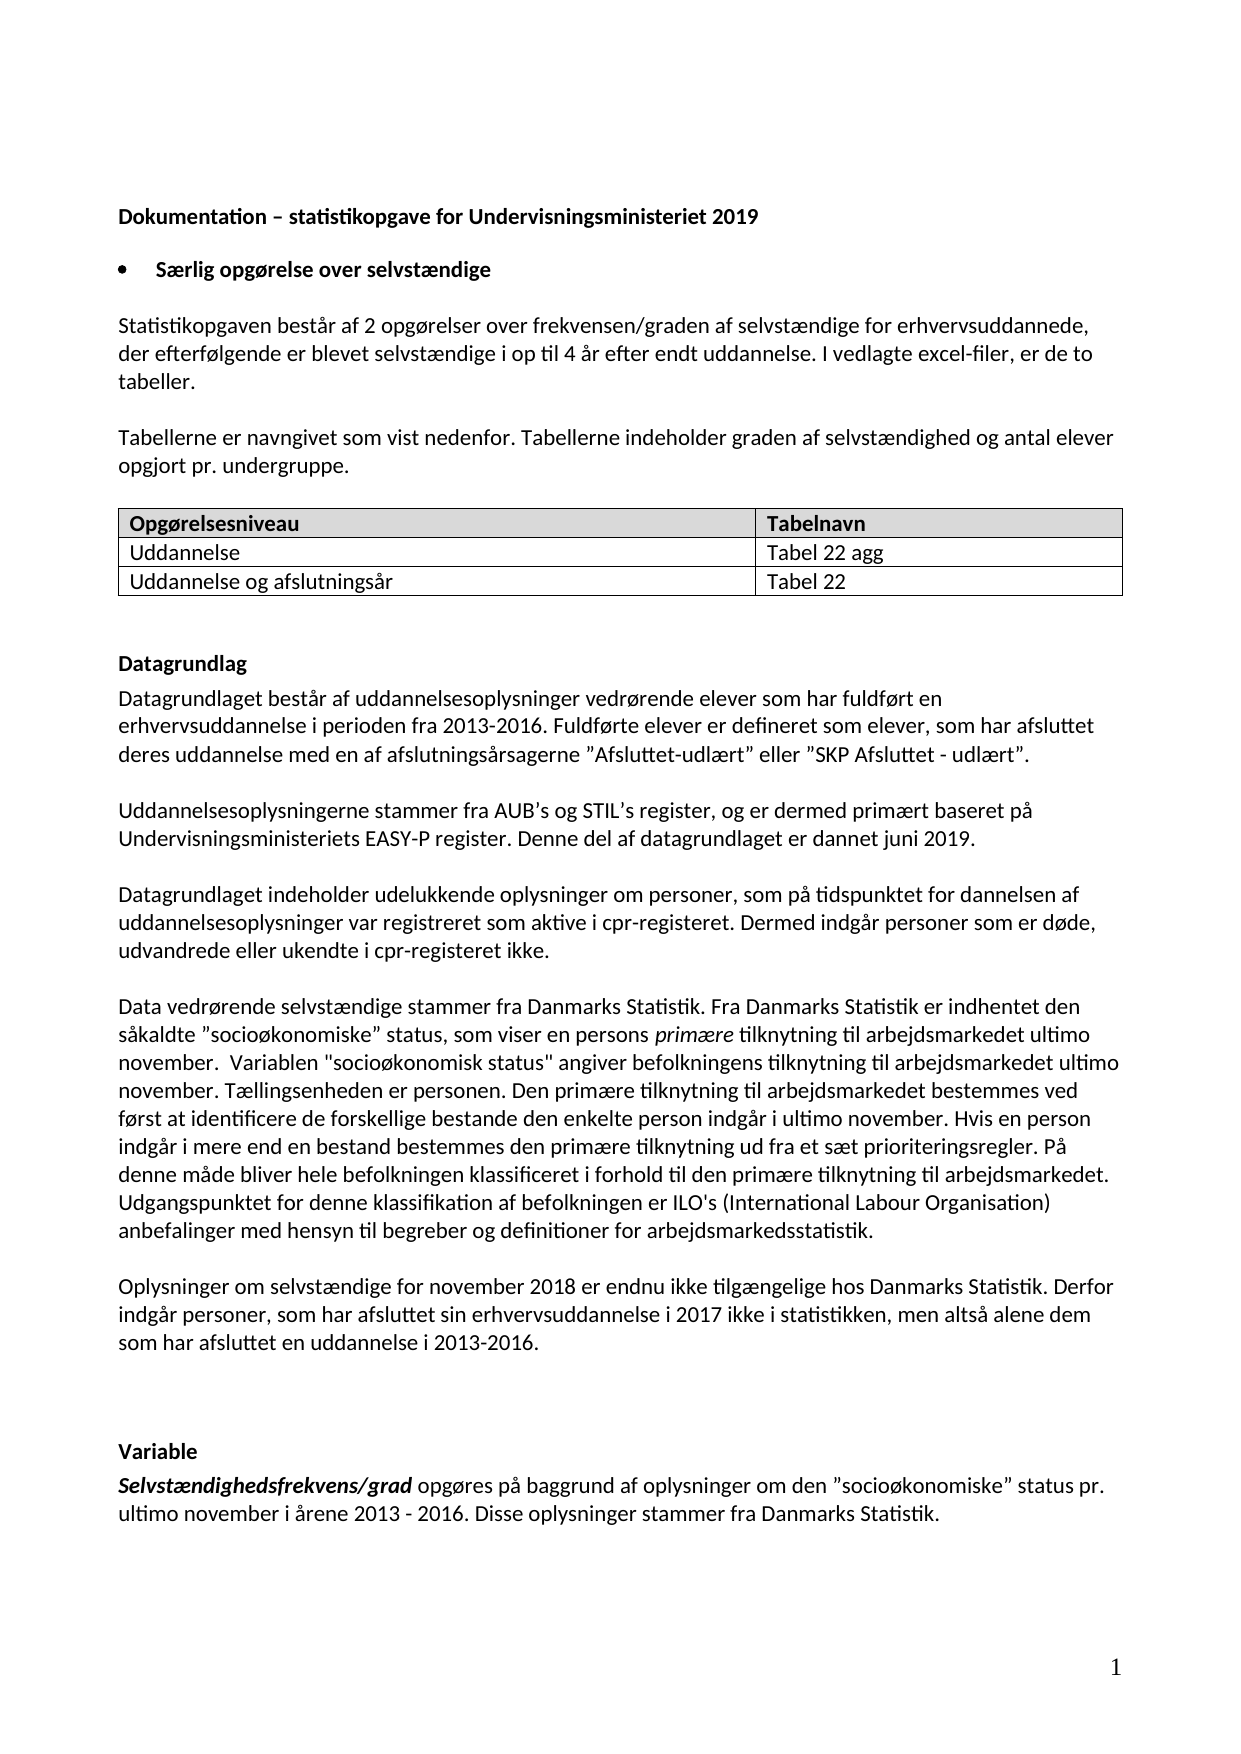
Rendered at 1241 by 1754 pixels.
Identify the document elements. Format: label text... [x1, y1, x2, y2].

list Særlig opgørelse over selvstændige [118, 255, 1122, 283]
text Selvstændighedsfrekvens/grad opgøres på baggrund af oplysninger om den ”socioøkonomiske” status pr. ultimo november i årene 2013 - 2016. Disse oplysninger stammer fra Danmarks Statistik. [118, 1471, 1122, 1527]
table_header Opgørelsesniveau [119, 509, 755, 537]
subtitle Variable [118, 1437, 1122, 1465]
table_header Tabelnavn [756, 509, 1122, 537]
text Datagrundlaget indeholder udelukkende oplysninger om personer, som på tidspunktet for dannelsen af uddannelsesoplysninger var registreret som aktive i cpr-registeret. Dermed indgår personer som er døde, udvandrede eller ukendte i cpr-registeret ikke. [118, 880, 1122, 964]
text Uddannelsesoplysningerne stammer fra AUB’s og STIL’s register, og er dermed primært baseret på Undervisningsministeriets EASY-P register. Denne del af datagrundlaget er dannet juni 2019. [118, 796, 1122, 852]
table_cell Uddannelse og afslutningsår [119, 567, 755, 595]
text Data vedrørende selvstændige stammer fra Danmarks Statistik. Fra Danmarks Statistik er indhentet den såkaldte ”socioøkonomiske” status, som viser en persons primære tilknytning til arbejdsmarkedet ultimo november. Variablen "socioøkonomisk status" angiver befolkningens tilknytning til arbejdsmarkedet ultimo november. Tællingsenheden er personen. Den primære tilknytning til arbejdsmarkedet bestemmes ved først at identificere de forskellige bestande den enkelte person indgår i ultimo november. Hvis en person indgår i mere end en bestand bestemmes den primære tilknytning ud fra et sæt prioriteringsregler. På denne måde bliver hele befolkningen klassificeret i forhold til den primære tilknytning til arbejdsmarkedet. Udgangspunktet for denne klassifikation af befolkningen er ILO's (International Labour Organisation) anbefalinger med hensyn til begreber og definitioner for arbejdsmarkedsstatistik. [118, 992, 1122, 1244]
table_cell Tabel 22 agg [756, 538, 1122, 566]
text Tabellerne er navngivet som vist nedenfor. Tabellerne indeholder graden af selvstændighed og antal elever opgjort pr. undergruppe. [118, 423, 1122, 479]
text Oplysninger om selvstændige for november 2018 er endnu ikke tilgængelige hos Danmarks Statistik. Derfor indgår personer, som har afsluttet sin erhvervsuddannelse i 2017 ikke i statistikken, men altså alene dem som har afsluttet en uddannelse i 2013-2016. [118, 1272, 1122, 1356]
subtitle Dokumentation – statistikopgave for Undervisningsministeriet 2019 [118, 202, 1122, 230]
text Statistikopgaven består af 2 opgørelser over frekvensen/graden af selvstændige for erhvervsuddannede, der efterfølgende er blevet selvstændige i op til 4 år efter endt uddannelse. I vedlagte excel-filer, er de to tabeller. [118, 311, 1122, 395]
subtitle Datagrundlag [118, 649, 1122, 677]
table_cell Uddannelse [119, 538, 755, 566]
table_cell Tabel 22 [756, 567, 1122, 595]
text Datagrundlaget består af uddannelsesoplysninger vedrørende elever som har fuldført en erhvervsuddannelse i perioden fra 2013-2016. Fuldførte elever er defineret som elever, som har afsluttet deres uddannelse med en af afslutningsårsagerne ”Afsluttet-udlært” eller ”SKP Afsluttet - udlært”. [118, 684, 1122, 768]
